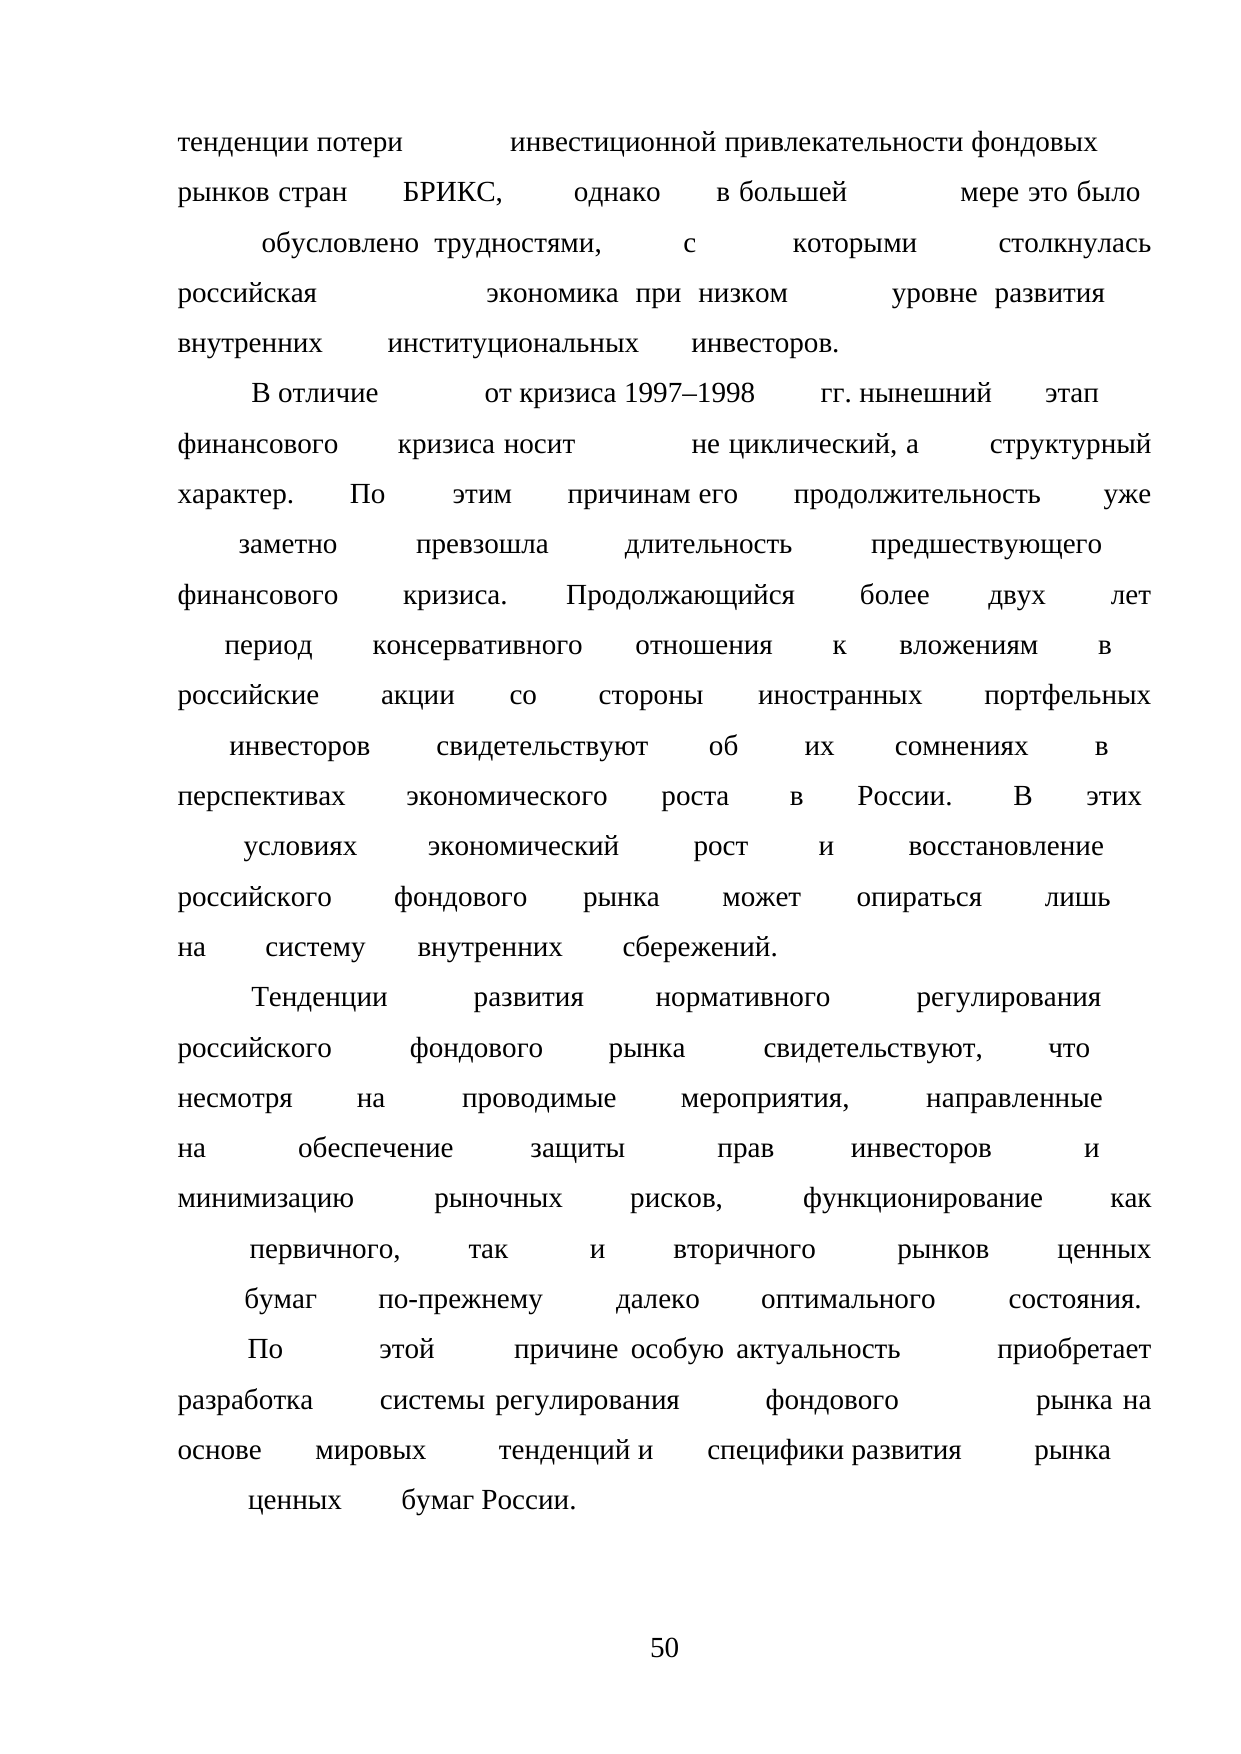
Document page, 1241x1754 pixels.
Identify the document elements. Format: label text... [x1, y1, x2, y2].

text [177, 124, 1152, 359]
text Тенденции водив развития парк нормативного водив регулирования парк российского водив фондового парк рынка водив свидетельствуют, парк что водив несмотря парк на водив проводимые парк мероприятия, водив направленные парк на водив обеспечение парк защиты водив прав парк инвесторов водив и парк минимизацию водив рыночных парк рисков, водив функционирование парк как водив первичного, парк так водив и парк вторичного водив рынков парк ценных водив бумаг парк по-прежнему водив далеко парк оптимального водив состояния. парк По водив этой парк причине особую актуальность водив приобретает разработка там системы регулирования водив фондового там водив рынка на основе там мировых водив тенденций и там специфики развития водив рынка там водив ценных парк бумаг России. [177, 979, 1152, 1516]
text В отличие авалс там от кризиса 1997–1998 авалс гг. нынешний там этап авалс финансового там кризиса носит авалс там не циклический, а авалс структурный характер. там По авалс этим там причинам его там продолжительность парк уже там заметно парк превзошла там длительность парк предшествующего там финансового парк кризиса. там Продолжающийся парк более там двух парк лет там период парк консервативного там отношения парк к там вложениям парк в там российские парк акции там со парк стороны там иностранных парк портфельных там инвесторов парк свидетельствуют там об парк их там сомнениях парк в там перспективах парк экономического там роста парк в там России. парк В там этих парк условиях там экономический парк рост там и парк восстановление там российского парк фондового там рынка парк может там опираться парк лишь там на парк систему там внутренних парк сбережений. [177, 376, 1152, 963]
